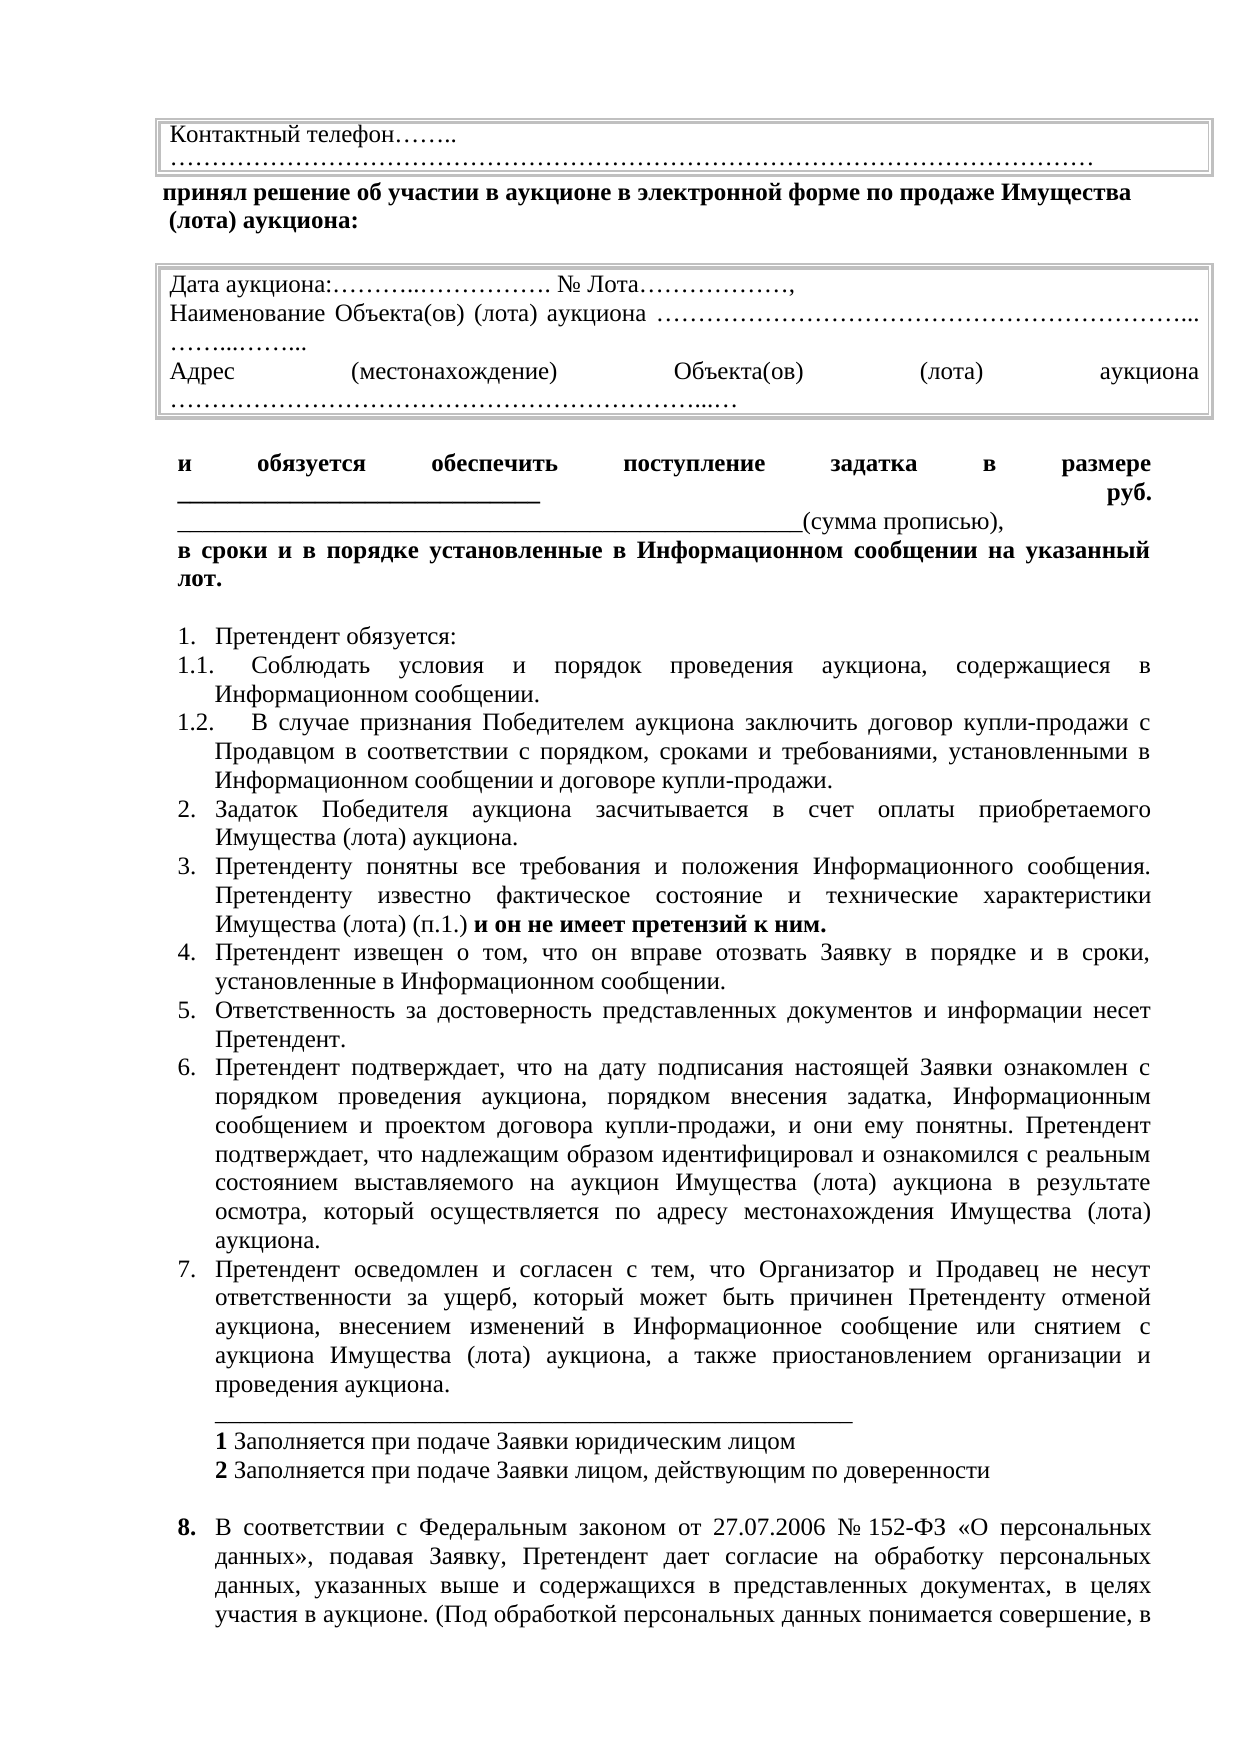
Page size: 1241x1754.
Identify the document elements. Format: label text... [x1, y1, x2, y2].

list Задаток Победителя аукциона засчитывается в счет оплаты приобретаемого Имущества (лота) аукциона. [177, 794, 1152, 851]
table_header Дата аукциона:………..……………. № Лота………………, Наименование Объекта(ов) (лота) аукциона ………………………………………………………...……...……... Адрес (местонахождение) Объекта(ов) (лота) аукциона ………………………………………………………...… [161, 270, 1208, 413]
list Претенденту понятны все требования и положения Информационного сообщения. Претенденту известно фактическое состояние и технические характеристики Имущества (лота) (п.1.) и он не имеет претензий к ним. [177, 851, 1152, 937]
list Соблюдать условия и порядок проведения аукциона, содержащиеся в Информационном сообщении. [177, 650, 1152, 707]
text и обязуется обеспечить поступление задатка в размере _____________________________ руб. __________________________________________________(сумма прописью), [177, 448, 1152, 535]
list Претендент подтверждает, что на дату подписания настоящей Заявки ознакомлен с порядком проведения аукциона, порядком внесения задатка, Информационным сообщением и проектом договора купли-продажи, и они ему понятны. Претендент подтверждает, что надлежащим образом идентифицировал и ознакомился с реальным состоянием выставляемого на аукцион Имущества (лота) аукциона в результате осмотра, который осуществляется по адресу местонахождения Имущества (лота) аукциона. [177, 1052, 1152, 1254]
text ___________________________________________________ [215, 1397, 1152, 1426]
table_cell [161, 124, 1208, 170]
text (лота) аукциона: [162, 206, 1152, 234]
text принял решение об участии в аукционе в электронной форме по продаже Имущества [162, 177, 1152, 205]
list В случае признания Победителем аукциона заключить договор купли-продажи с Продавцом в соответствии с порядком, сроками и требованиями, установленными в Информационном сообщении и договоре купли-продажи. [177, 707, 1152, 794]
list Претендент извещен о том, что он вправе отозвать Заявку в порядке и в сроки, установленные в Информационном сообщении. [177, 937, 1152, 995]
list Претендент обязуется: [177, 621, 1152, 650]
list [177, 1512, 1152, 1627]
list Претендент осведомлен и согласен с тем, что Организатор и Продавец не несут ответственности за ущерб, который может быть причинен Претенденту отменой аукциона, внесением изменений в Информационное сообщение или снятием с аукциона Имущества (лота) аукциона, а также приостановлением организации и проведения аукциона. [177, 1254, 1152, 1397]
text 2 Заполняется при подаче Заявки лицом, действующим по доверенности [215, 1455, 1152, 1484]
list Ответственность за достоверность представленных документов и информации несет Претендент. [177, 995, 1152, 1052]
text в сроки и в порядке установленные в Информационном сообщении на указанный лот. [177, 535, 1152, 592]
text 1 Заполняется при подаче Заявки юридическим лицом [215, 1426, 1152, 1455]
